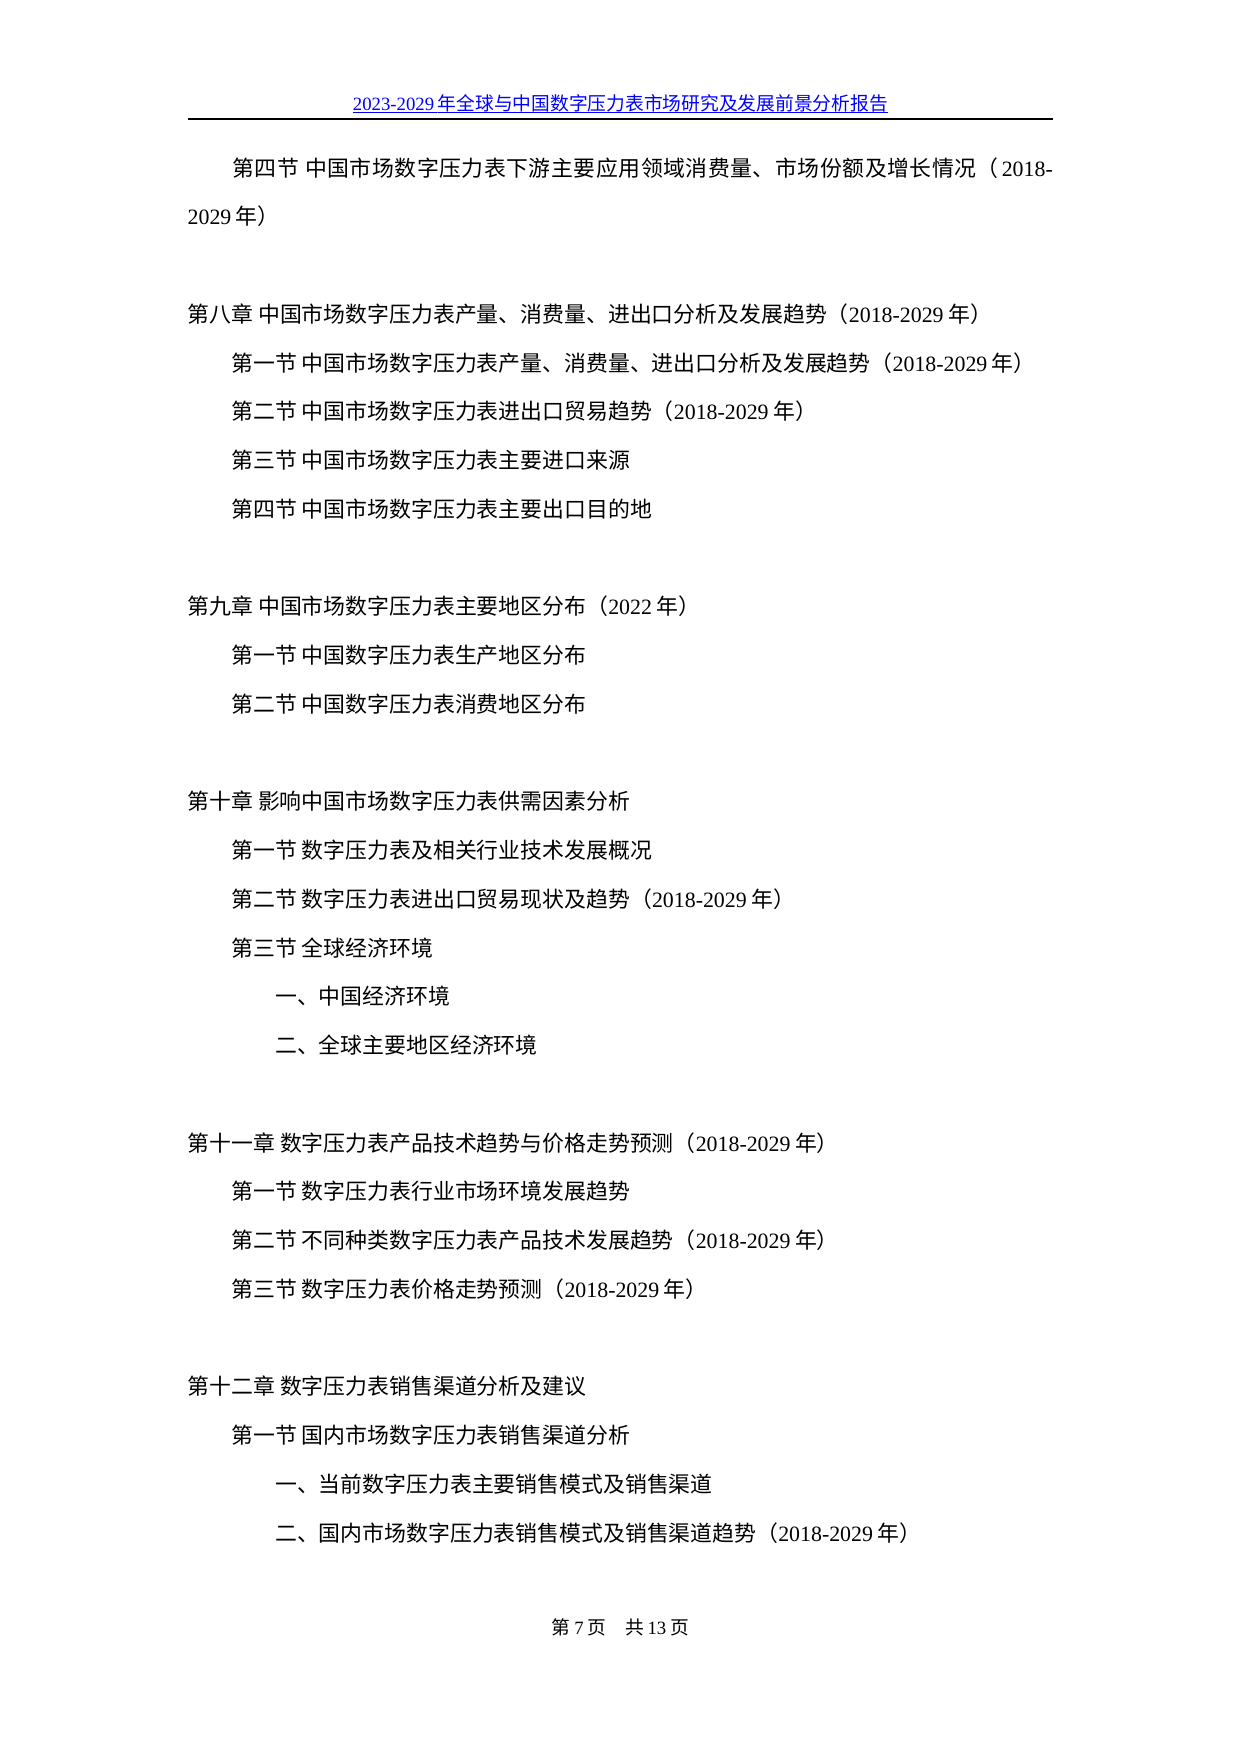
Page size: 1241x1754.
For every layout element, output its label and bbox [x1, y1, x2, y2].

text [187, 150, 1053, 1548]
